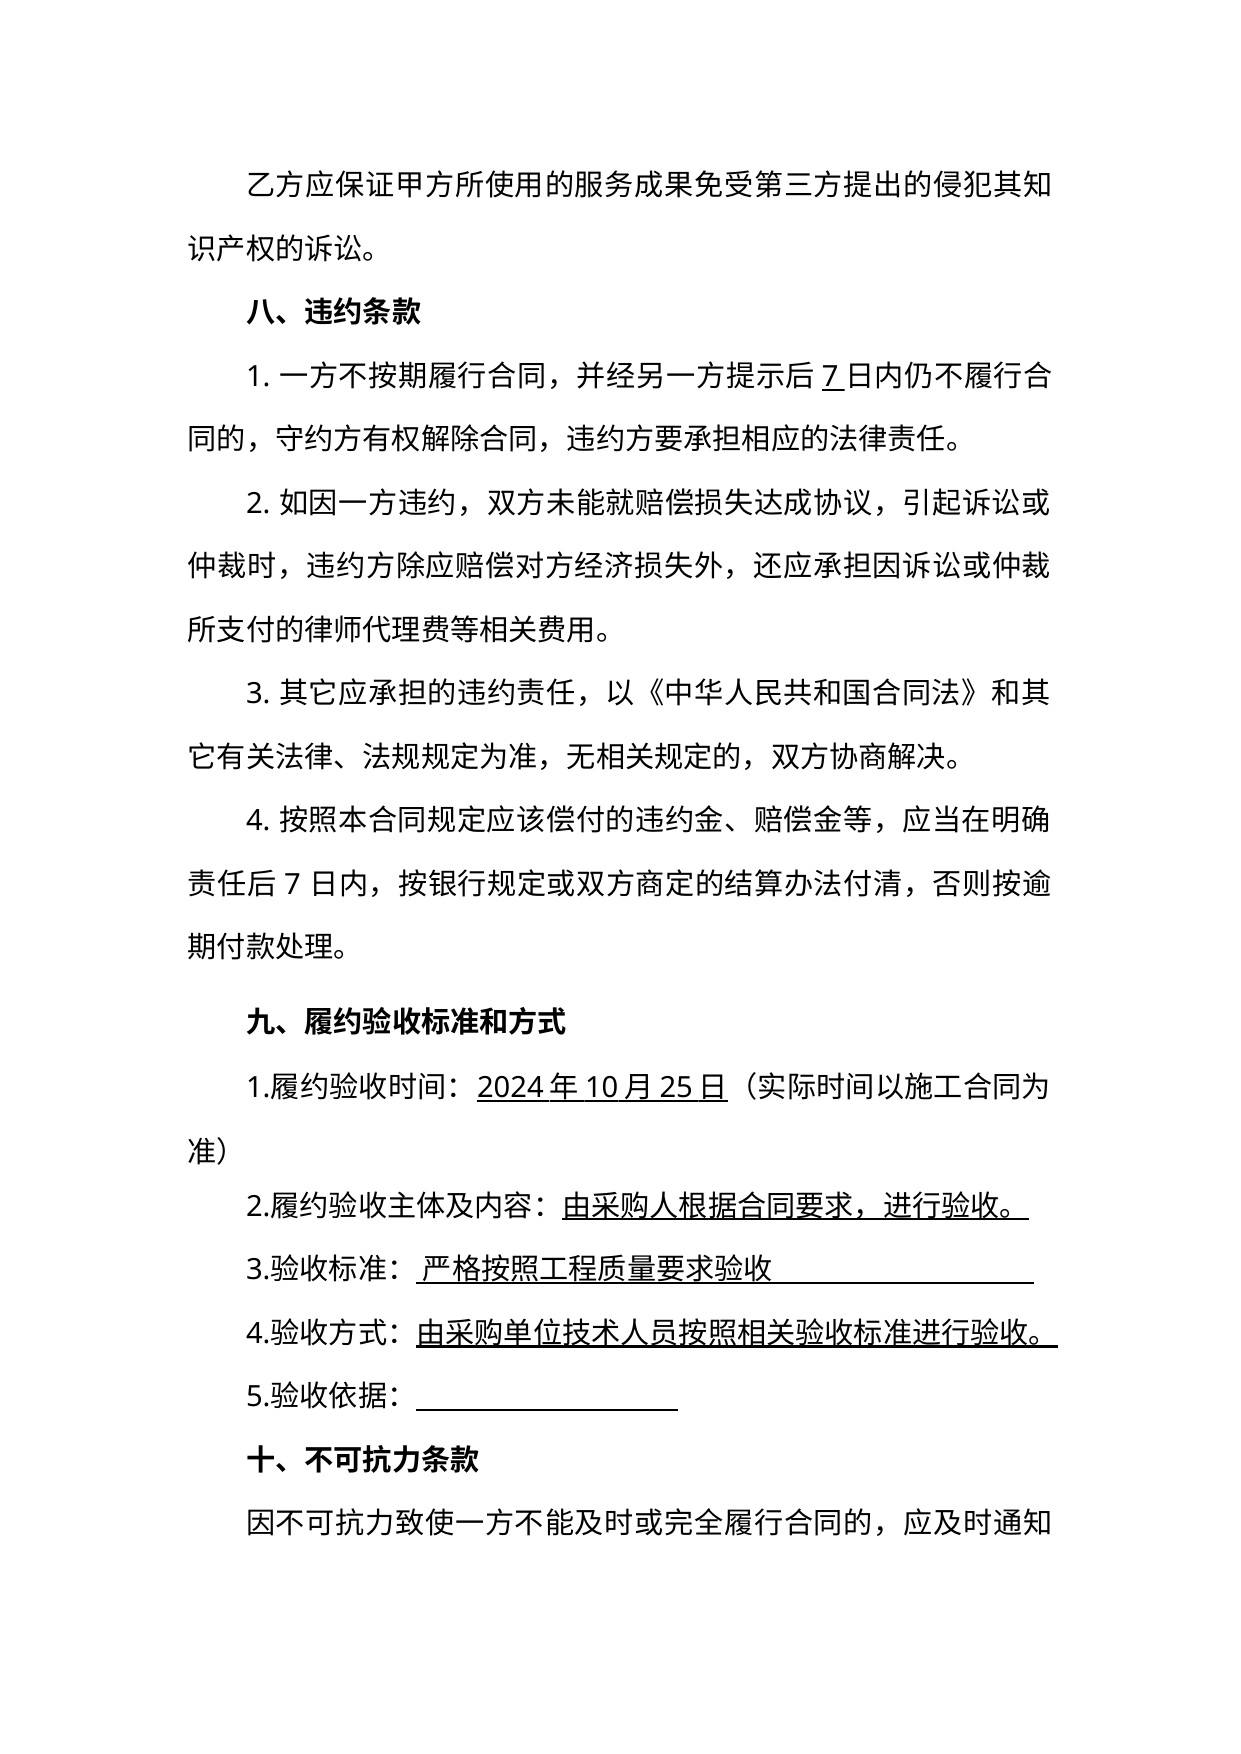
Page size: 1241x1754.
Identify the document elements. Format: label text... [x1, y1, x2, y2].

text 3. 其它应承担的违约责任，以《中华人民共和国合同法》和其它有关法律、法规规定为准，无相关规定的，双方协商解决。 [187, 670, 1053, 776]
text 1.履约验收时间：2024年10月25日（实际时间以施工合同为准） [187, 1052, 1053, 1182]
text 5.验收依据： [187, 1373, 1053, 1415]
text 乙方应保证甲方所使用的服务成果免受第三方提出的侵犯其知识产权的诉讼。 [187, 162, 1053, 268]
text 十、不可抗力条款 [187, 1436, 1053, 1479]
text 4.验收方式：由采购单位技术人员按照相关验收标准进行验收。 [187, 1309, 1053, 1352]
text 2.履约验收主体及内容：由采购人根据合同要求，进行验收。 [187, 1182, 1053, 1224]
text 4. 按照本合同规定应该偿付的违约金、赔偿金等，应当在明确责任后 7 日内，按银行规定或双方商定的结算办法付清，否则按逾期付款处理。 [187, 797, 1053, 966]
text 1. 一方不按期履行合同，并经另一方提示后7日内仍不履行合同的，守约方有权解除合同，违约方要承担相应的法律责任。 [187, 352, 1053, 458]
text 2. 如因一方违约，双方未能就赔偿损失达成协议，引起诉讼或仲裁时，违约方除应赔偿对方经济损失外，还应承担因诉讼或仲裁所支付的律师代理费等相关费用。 [187, 479, 1053, 648]
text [187, 1500, 1053, 1542]
subtitle 九、履约验收标准和方式 [187, 987, 1053, 1052]
text 3.验收标准： 严格按照工程质量要求验收 [187, 1246, 1053, 1288]
text 八、违约条款 [187, 289, 1053, 331]
